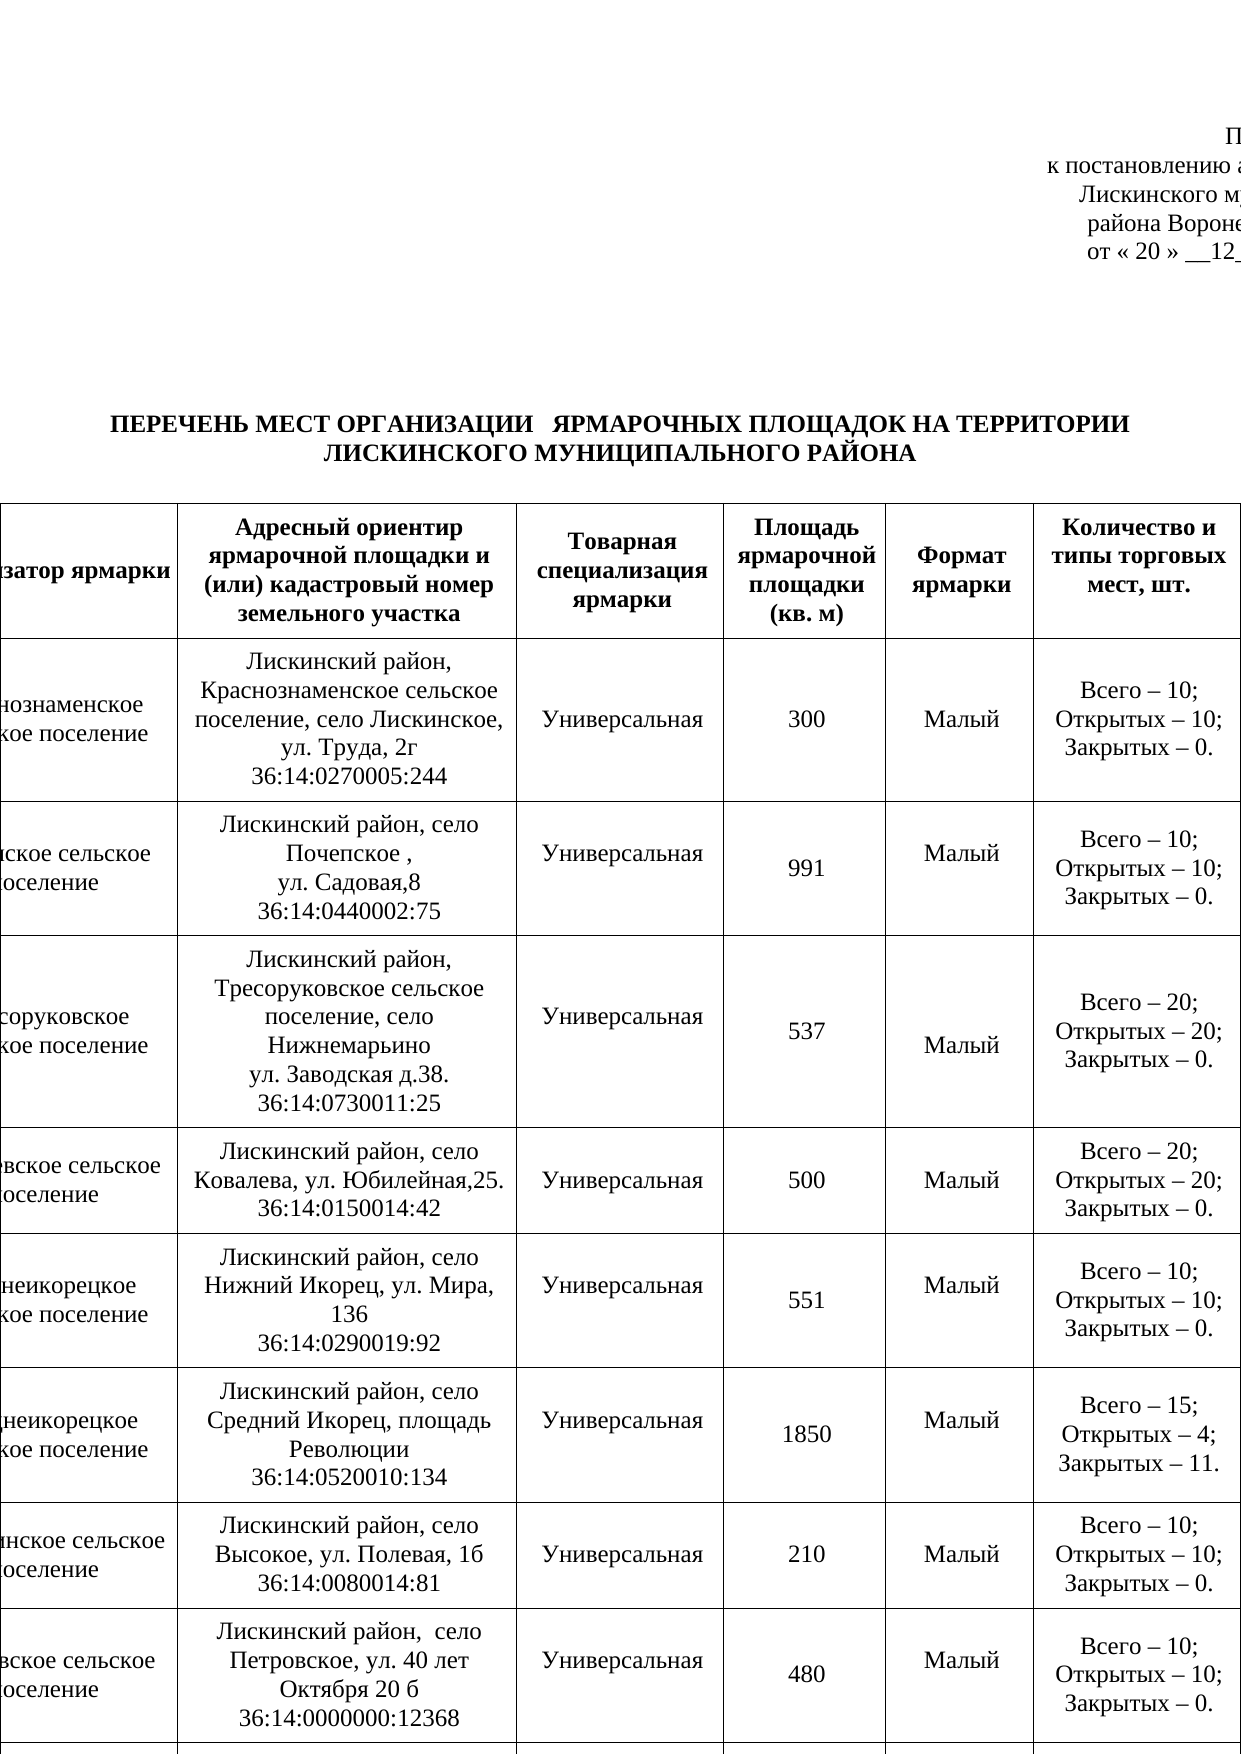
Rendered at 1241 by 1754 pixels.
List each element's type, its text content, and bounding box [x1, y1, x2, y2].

table_cell Всего – 20; Открытых – 20; Закрытых – 0. [1034, 936, 1240, 1127]
table_cell Почепское сельское поселение [1, 802, 177, 935]
table_cell Адресный ориентир ярмарочной площадки и (или) кадастровый номер земельного участка [178, 504, 516, 637]
table_cell Всего – 20; Открытых – 20; Закрытых – 0. [1034, 1128, 1240, 1233]
table_cell Малый [886, 1234, 1033, 1367]
table_cell Универсальная [517, 1128, 723, 1233]
table_cell Формат ярмарки [886, 504, 1033, 637]
table_cell Тресоруковское сельское поселение [1, 936, 177, 1127]
table_cell Универсальная [517, 1503, 723, 1607]
table_cell Малый [886, 1128, 1033, 1233]
table_cell 537 [724, 936, 885, 1127]
table_cell Высокинское сельское поселение [1, 1503, 177, 1607]
table_cell Всего – 10; Открытых – 10; Закрытых – 0. [1034, 1234, 1240, 1367]
table_cell Нижнеикорецкое сельское поселение [1, 1234, 177, 1367]
table_cell Всего – 10; Открытых – 10; Закрытых – 0. [1034, 1503, 1240, 1607]
table_cell Универсальная [517, 1368, 723, 1502]
table_cell 480 [724, 1609, 885, 1742]
table_header Приложение№ 2 к постановлению администрации Лискинского муниципального района Воронежской области от « 20 » __12__ 2024 № 1682 ПЕРЕЧЕНЬ МЕСТ ОРГАНИЗАЦИИ ЯРМАРОЧНЫХ ПЛОЩАДОК НА ТЕРРИТОРИИ ЛИСКИНСКОГО МУНИЦИПАЛЬНОГО РАЙОНА [0, 0, 1240, 503]
table_cell Всего – 10; Открытых – 10; Закрытых – 0. [1034, 639, 1240, 801]
table_cell Всего – 10; Открытых – 10; Закрытых – 0. [1034, 802, 1240, 935]
table_cell Товарная специализация ярмарки [517, 504, 723, 637]
table_cell Лискинский район, село Петровское, ул. 40 лет Октября 20 б 36:14:0000000:12368 [178, 1609, 516, 1742]
table_cell Лискинский район, село Нижний Икорец, ул. Мира, 136 36:14:0290019:92 [178, 1234, 516, 1367]
table_cell Малый [886, 1609, 1033, 1742]
table_cell Универсальная [517, 802, 723, 935]
table_cell 991 [724, 802, 885, 935]
table_cell Малый [886, 639, 1033, 801]
table_cell 500 [724, 1128, 885, 1233]
table_cell Лискинский район, село Ковалева, ул. Юбилейная,25. 36:14:0150014:42 [178, 1128, 516, 1233]
table_cell 300 [724, 639, 885, 801]
table_cell Универсальная [517, 1234, 723, 1367]
table_cell Универсальная [517, 1609, 723, 1742]
table_cell Площадь ярмарочной площадки (кв. м) [724, 504, 885, 637]
table_cell 210 [724, 1503, 885, 1607]
table_cell Ковалевское сельское поселение [1, 1128, 177, 1233]
table_cell Универсальная [517, 639, 723, 801]
table_cell Количество и типы торговых мест, шт. [1034, 504, 1240, 637]
table_cell 1850 [724, 1368, 885, 1502]
table_cell Универсальная [517, 936, 723, 1127]
table_cell Организатор ярмарки [1, 504, 177, 637]
table_cell Малый [886, 936, 1033, 1127]
table_cell Лискинский район, село Почепское , ул. Садовая,8 36:14:0440002:75 [178, 802, 516, 935]
table_cell Петровское сельское поселение [1, 1609, 177, 1742]
table_cell Краснознаменское сельское поселение [1, 639, 177, 801]
table_cell Малый [886, 1368, 1033, 1502]
table_cell Всего – 15; Открытых – 4; Закрытых – 11. [1034, 1368, 1240, 1502]
table_cell Лискинский район, село Высокое, ул. Полевая, 1б 36:14:0080014:81 [178, 1503, 516, 1607]
table_cell Лискинский район, Тресоруковское сельское поселение, село Нижнемарьино ул. Заводская д.38. 36:14:0730011:25 [178, 936, 516, 1127]
table_cell Малый [886, 802, 1033, 935]
table_cell Всего – 10; Открытых – 10; Закрытых – 0. [1034, 1609, 1240, 1742]
table_cell Лискинский район, Краснознаменское сельское поселение, село Лискинское, ул. Труда, 2г 36:14:0270005:244 [178, 639, 516, 801]
table_cell Лискинский район, село Средний Икорец, площадь Революции 36:14:0520010:134 [178, 1368, 516, 1502]
table_cell Среднеикорецкое сельское поселение [1, 1368, 177, 1502]
table_cell Малый [886, 1503, 1033, 1607]
table_cell 551 [724, 1234, 885, 1367]
